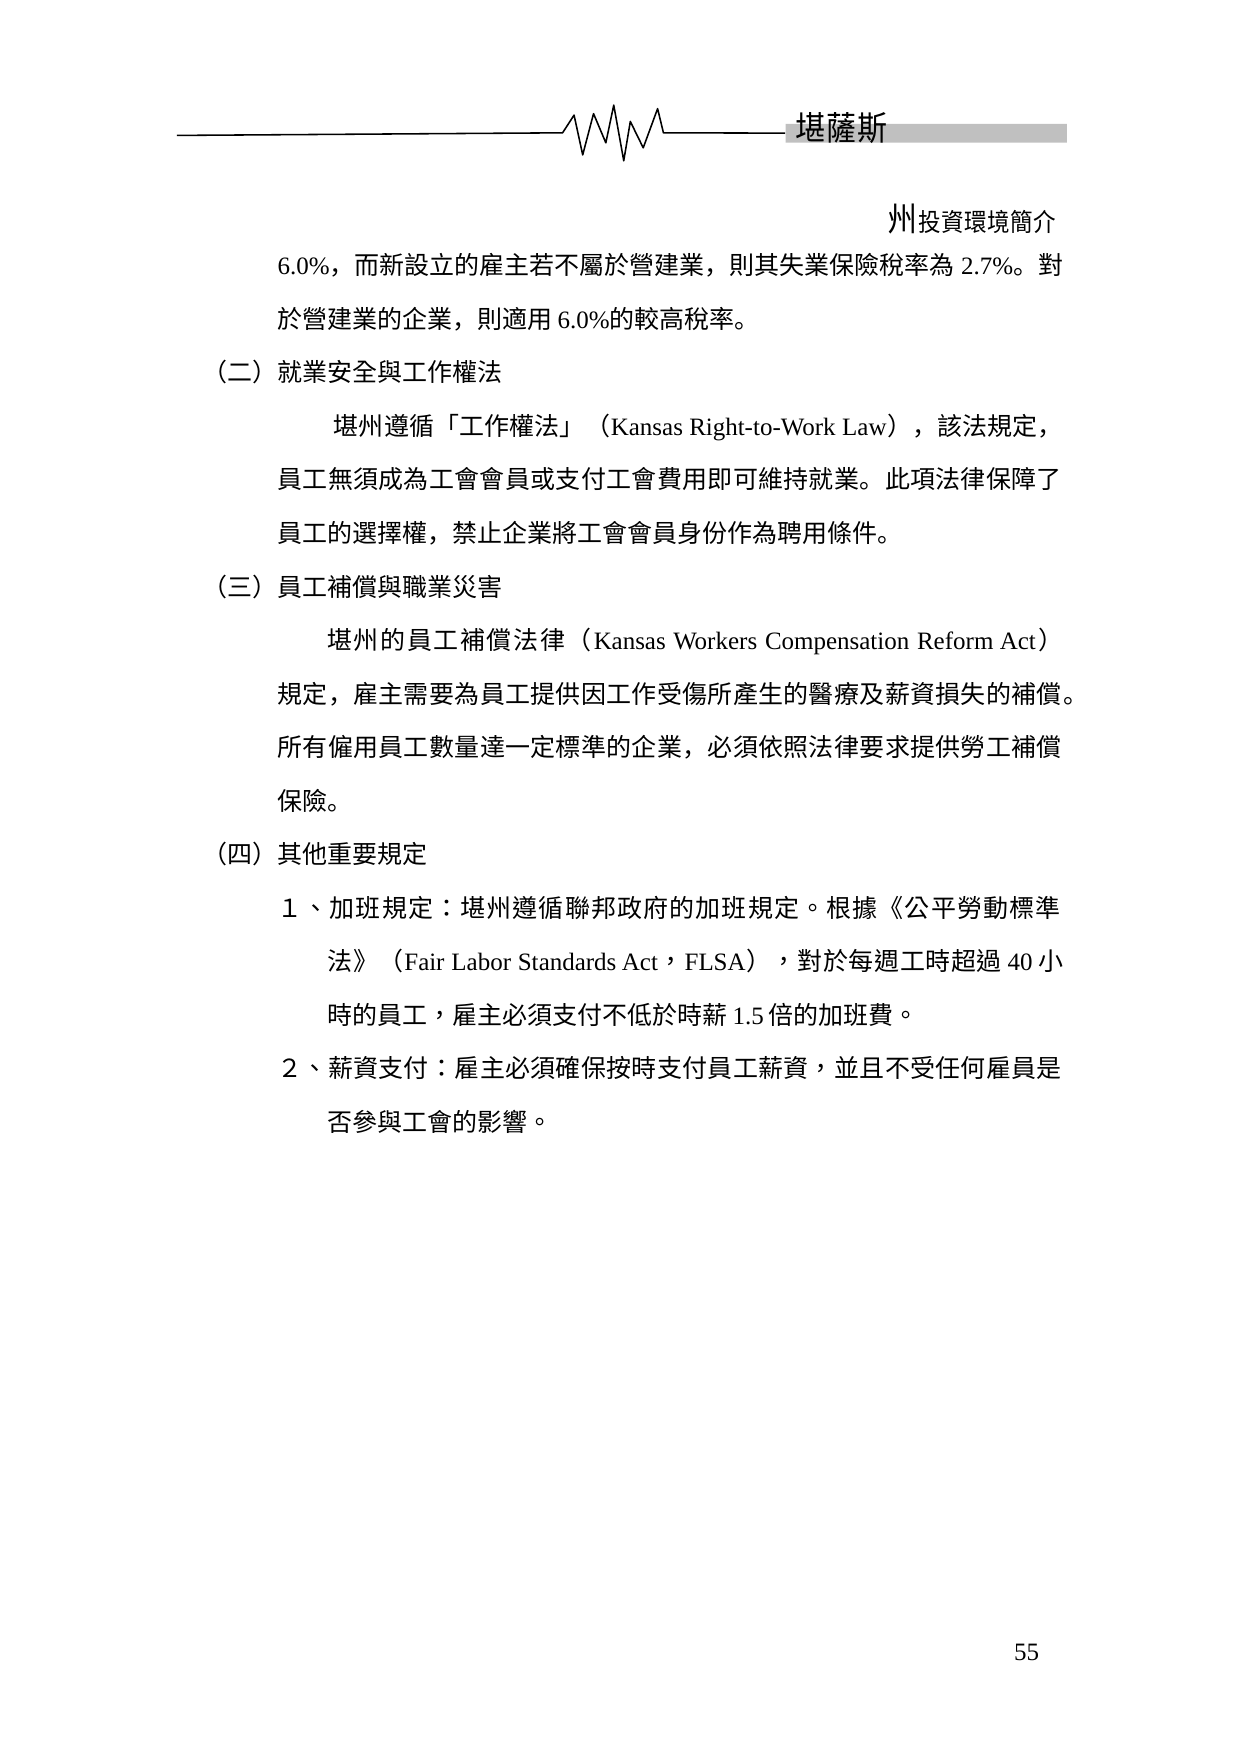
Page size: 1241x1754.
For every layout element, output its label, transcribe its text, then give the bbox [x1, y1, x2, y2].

text ２、薪資支付：雇主必須確保按時支付員工薪資，並且不受任何雇員是否參與工會的影響。 [277, 1040, 1063, 1147]
text 堪州的員工補償法律（Kansas Workers Compensation Reform Act）規定，雇主需要為員工提供因工作受傷所產生的醫療及薪資損失的補償。所有僱用員工數量達一定標準的企業，必須依照法律要求提供勞工補償保險。 [277, 612, 1063, 826]
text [277, 237, 1063, 344]
text １、加班規定：堪州遵循聯邦政府的加班規定。根據《公平勞動標準法》（Fair Labor Standards Act，FLSA），對於每週工時超過40小時的員工，雇主必須支付不低於時薪1.5倍的加班費。 [277, 880, 1063, 1040]
text （三）員工補償與職業災害 [202, 558, 1063, 612]
text 堪州遵循「工作權法」（Kansas Right-to-Work Law），該法規定，員工無須成為工會會員或支付工會費用即可維持就業。此項法律保障了員工的選擇權，禁止企業將工會會員身份作為聘用條件。 [277, 398, 1063, 558]
text （二）就業安全與工作權法 [202, 344, 1063, 398]
text （四）其他重要規定 [202, 826, 1063, 880]
